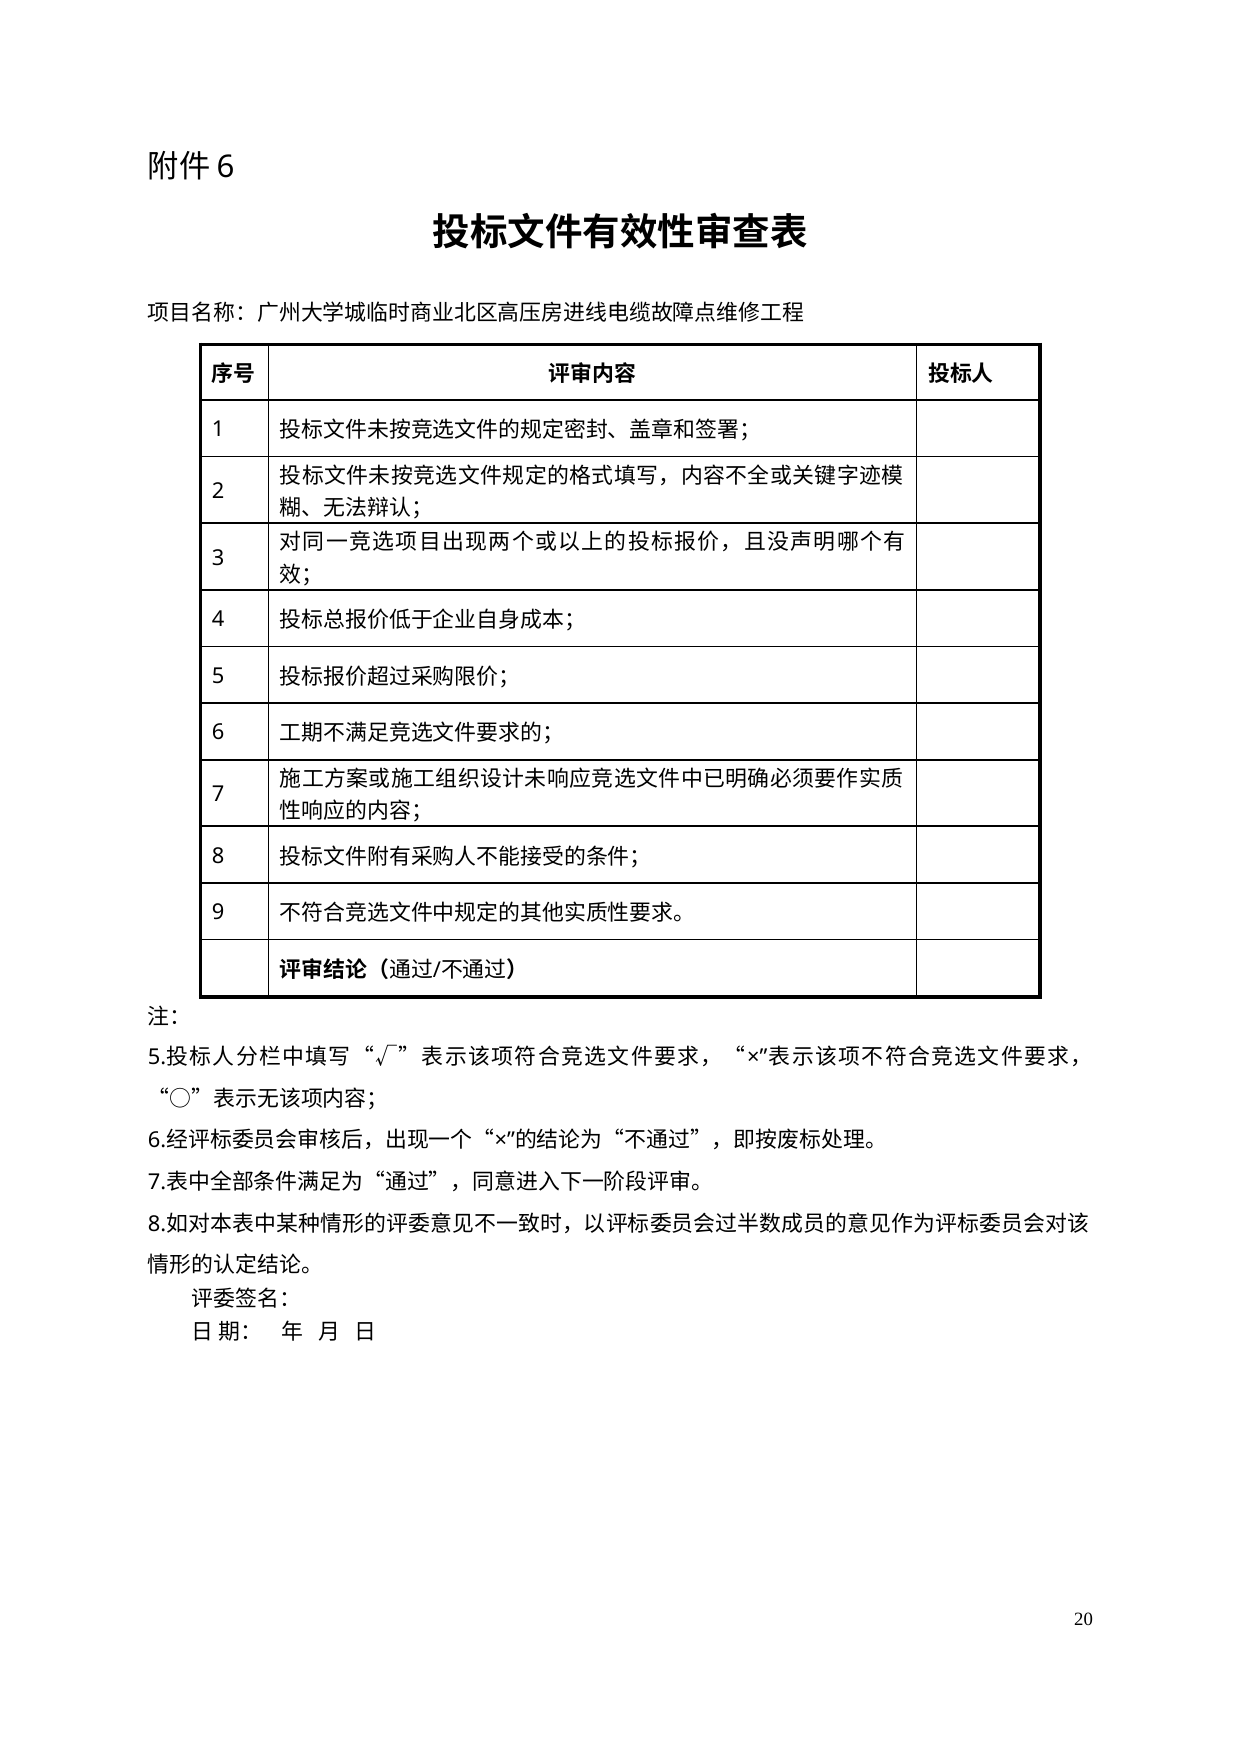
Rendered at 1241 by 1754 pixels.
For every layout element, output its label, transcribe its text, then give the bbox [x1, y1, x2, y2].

table_cell [917, 940, 1038, 995]
list 投标人分栏中填写“√”表示该项符合竞选文件要求，“×”表示该项不符合竞选文件要求，“○”表示无该项内容； [148, 1031, 1092, 1114]
table_cell 7 [202, 761, 268, 825]
list 经评标委员会审核后，出现一个“×”的结论为“不通过”，即按废标处理。 [148, 1114, 1092, 1156]
table_cell [917, 401, 1038, 456]
text 投标文件有效性审查表 [148, 197, 1092, 262]
table_cell [917, 457, 1038, 522]
table_cell [917, 524, 1038, 589]
table_cell [917, 647, 1038, 702]
table_cell [917, 704, 1038, 759]
text 项目名称：广州大学城临时商业北区高压房进线电缆故障点维修工程 [148, 294, 1092, 327]
table_cell 2 [202, 457, 268, 522]
table_cell 投标报价超过采购限价； [269, 647, 916, 702]
table_cell 6 [202, 704, 268, 759]
table_header 投标人 [917, 346, 1038, 399]
table_cell 投标总报价低于企业自身成本； [269, 591, 916, 646]
table_header 序号 [202, 346, 268, 399]
table_cell [917, 827, 1038, 882]
table_cell 不符合竞选文件中规定的其他实质性要求。 [269, 884, 916, 939]
table_cell 9 [202, 884, 268, 939]
table_cell 4 [202, 591, 268, 646]
table_cell 对同一竞选项目出现两个或以上的投标报价，且没声明哪个有效； [269, 524, 916, 589]
table_cell 1 [202, 401, 268, 456]
table_header 评审内容 [269, 346, 916, 399]
table_cell 8 [202, 827, 268, 882]
text 注： [148, 998, 1092, 1031]
table_cell [917, 761, 1038, 825]
table_cell [202, 940, 268, 995]
table_cell 3 [202, 524, 268, 589]
list 表中全部条件满足为“通过”，同意进入下一阶段评审。 [148, 1156, 1092, 1198]
list 如对本表中某种情形的评委意见不一致时，以评标委员会过半数成员的意见作为评标委员会对该情形的认定结论。 [148, 1198, 1092, 1281]
table_cell 投标文件附有采购人不能接受的条件； [269, 827, 916, 882]
table_cell [917, 591, 1038, 646]
table_cell 评审结论（通过/不通过） [269, 940, 916, 995]
table_cell 5 [202, 647, 268, 702]
table_cell 工期不满足竞选文件要求的； [269, 704, 916, 759]
table_cell 施工方案或施工组织设计未响应竞选文件中已明确必须要作实质性响应的内容； [269, 761, 916, 825]
text 附件6 [148, 132, 1092, 197]
table_cell 投标文件未按竞选文件规定的格式填写，内容不全或关键字迹模糊、无法辩认； [269, 457, 916, 522]
text 评委签名： [191, 1281, 1092, 1313]
table_cell [917, 884, 1038, 939]
text 日 期： 年 月 日 [191, 1313, 1092, 1346]
table_cell 投标文件未按竞选文件的规定密封、盖章和签署； [269, 401, 916, 456]
